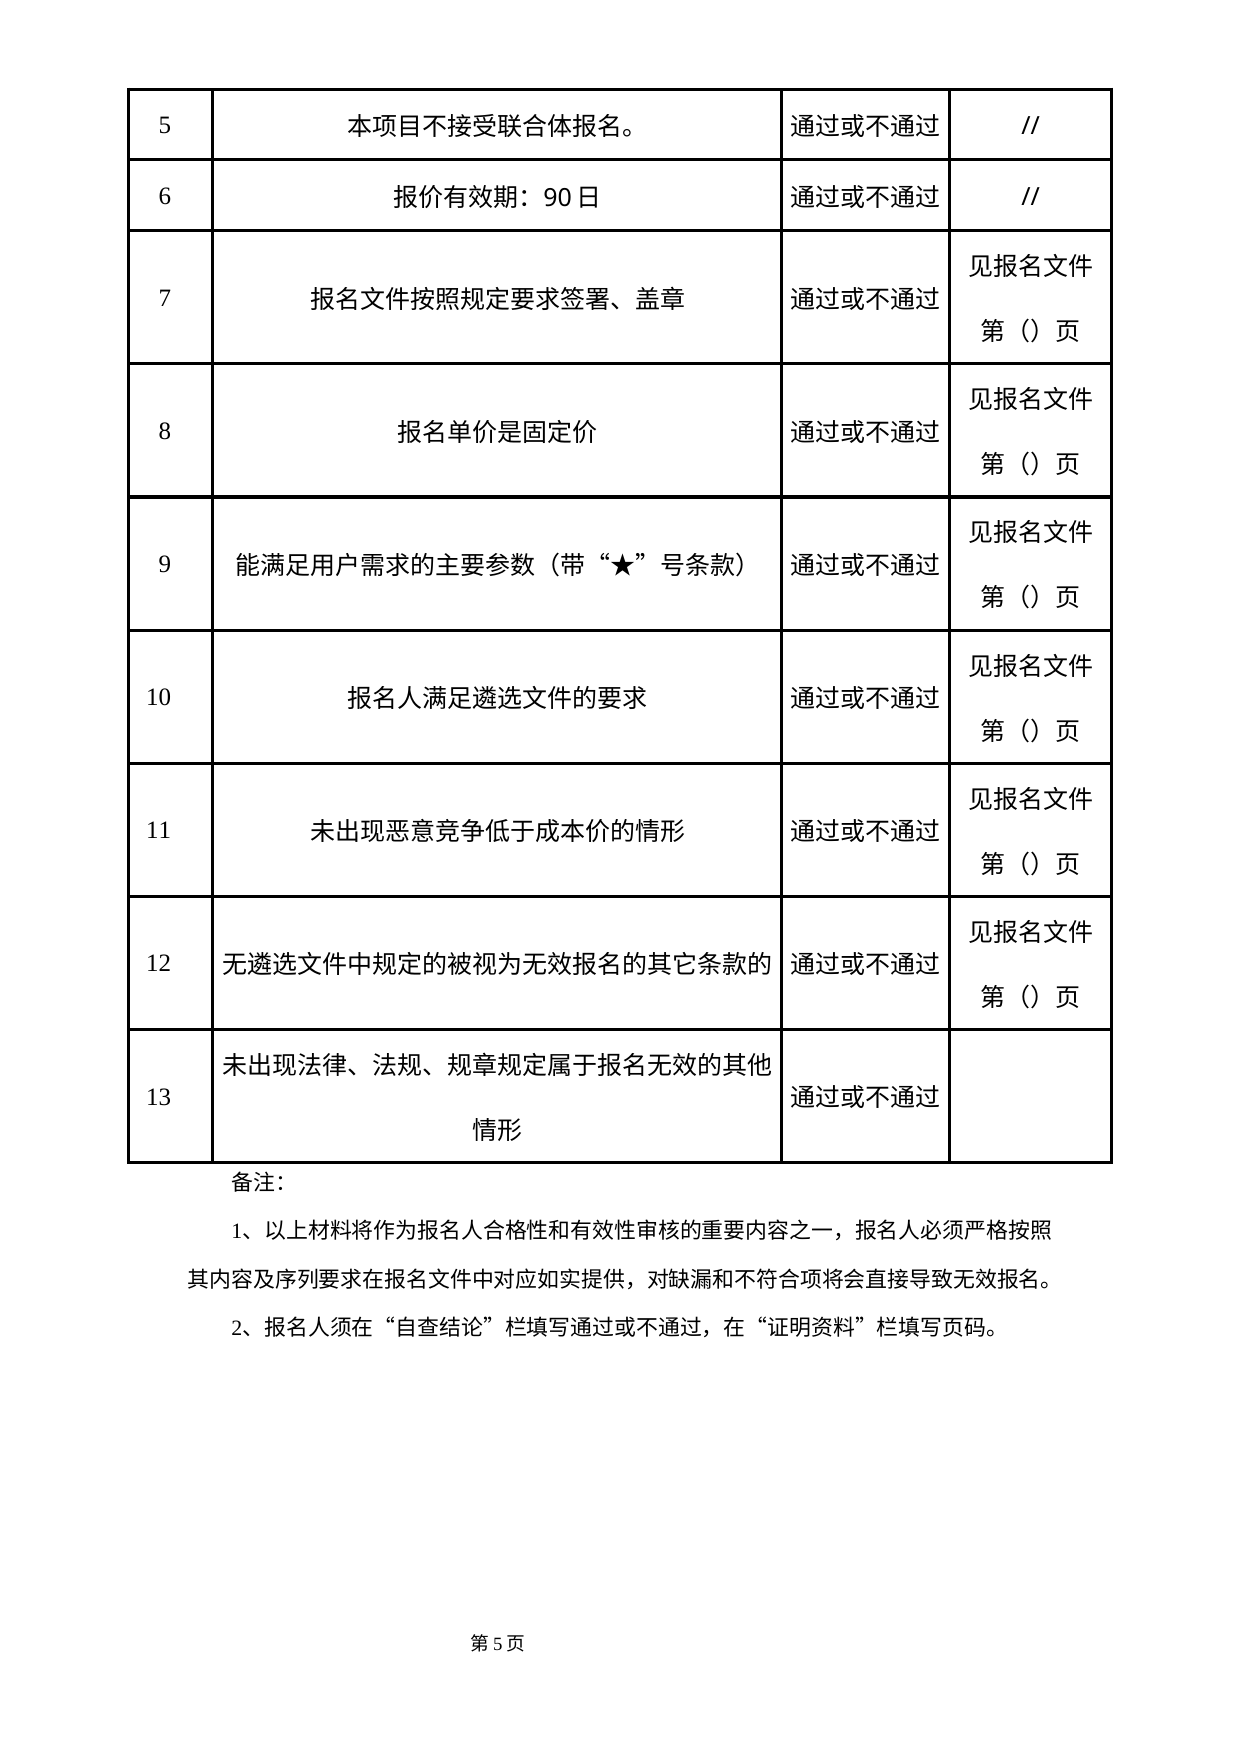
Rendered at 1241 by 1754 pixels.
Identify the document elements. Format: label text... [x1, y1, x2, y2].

text 备注： [187, 1164, 1053, 1197]
table_cell 通过或不通过 [783, 1031, 948, 1161]
table_cell [130, 161, 211, 229]
table_cell 未出现法律、法规、规章规定属于报名无效的其他情形 [214, 1031, 780, 1161]
table_cell 报名人满足遴选文件的要求 [214, 632, 780, 762]
table_cell 能满足用户需求的主要参数（带“★”号条款） [214, 499, 780, 628]
table_cell [130, 365, 211, 495]
table_cell 见报名文件 第（）页 [951, 632, 1110, 762]
table_cell 通过或不通过 [783, 232, 948, 362]
table_cell 未出现恶意竞争低于成本价的情形 [214, 765, 780, 895]
table_cell 报名文件按照规定要求签署、盖章 [214, 232, 780, 362]
table_cell // [951, 161, 1110, 229]
table_cell [130, 91, 211, 158]
table_cell [130, 898, 211, 1028]
text 1、以上材料将作为报名人合格性和有效性审核的重要内容之一，报名人必须严格按照其内容及序列要求在报名文件中对应如实提供，对缺漏和不符合项将会直接导致无效报名。 [187, 1212, 1053, 1294]
table_cell 报价有效期：90日 [214, 161, 780, 229]
table_cell 本项目不接受联合体报名。 [214, 91, 780, 158]
table_cell // [951, 91, 1110, 158]
table_cell 通过或不通过 [783, 765, 948, 895]
table_cell [130, 632, 211, 762]
table_cell 无遴选文件中规定的被视为无效报名的其它条款的 [214, 898, 780, 1028]
table_cell 通过或不通过 [783, 499, 948, 628]
table_cell 见报名文件 第（）页 [951, 898, 1110, 1028]
table_cell [130, 1031, 211, 1161]
table_cell 通过或不通过 [783, 91, 948, 158]
table_cell 通过或不通过 [783, 365, 948, 495]
table_cell 见报名文件 第（）页 [951, 365, 1110, 495]
table_cell 通过或不通过 [783, 632, 948, 762]
table_cell 见报名文件 第（）页 [951, 765, 1110, 895]
table_cell [130, 765, 211, 895]
table_cell 报名单价是固定价 [214, 365, 780, 495]
table_cell 见报名文件 第（）页 [951, 232, 1110, 362]
table_cell 通过或不通过 [783, 898, 948, 1028]
table_cell 通过或不通过 [783, 161, 948, 229]
table_cell [130, 232, 211, 362]
text 2、报名人须在“自查结论”栏填写通过或不通过，在“证明资料”栏填写页码。 [187, 1309, 1053, 1342]
table_cell [130, 499, 211, 628]
table_cell 见报名文件 第（）页 [951, 499, 1110, 628]
table_cell [951, 1031, 1110, 1161]
